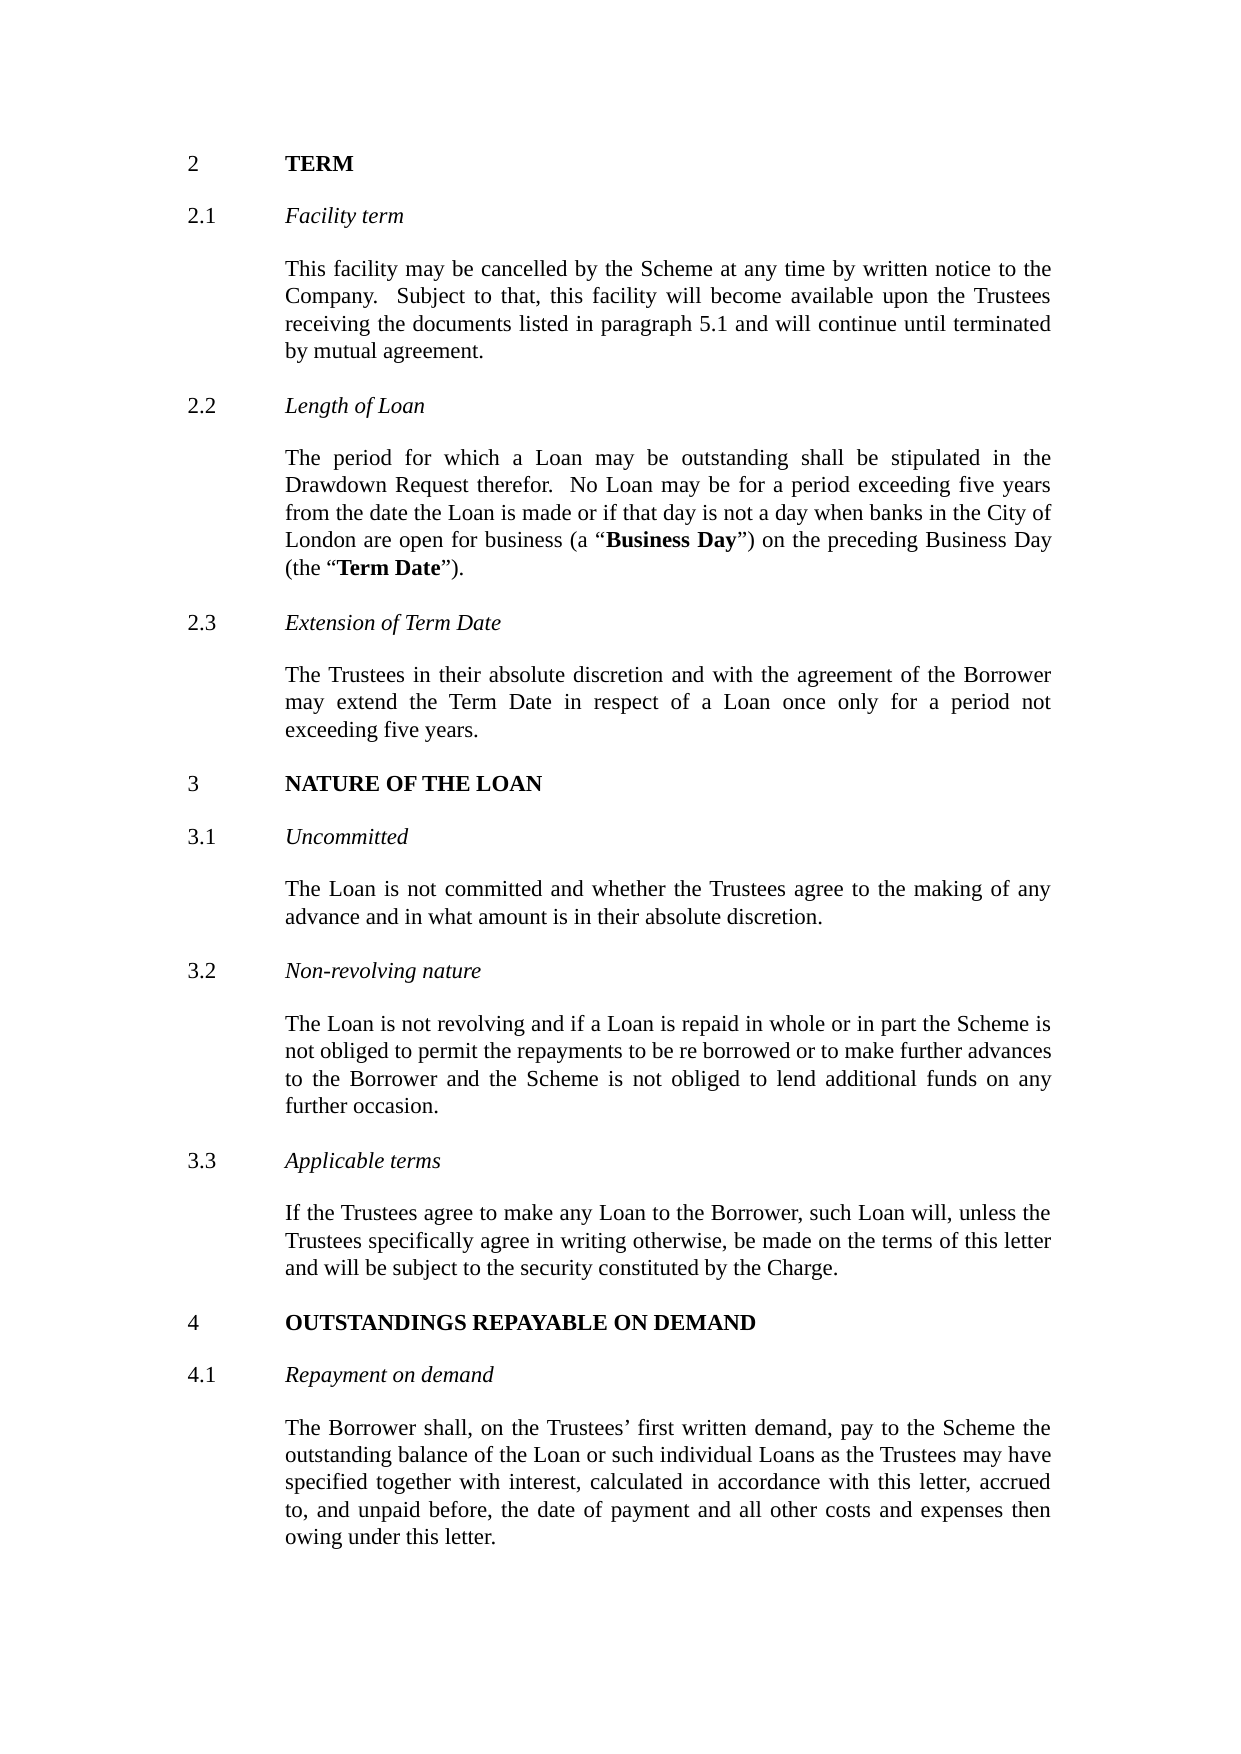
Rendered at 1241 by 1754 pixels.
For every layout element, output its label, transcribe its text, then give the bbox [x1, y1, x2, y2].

text If the Trustees agree to make any Loan to the Borrower, such Loan will, unless the Trustees specifically agree in writing otherwise, be made on the terms of this letter and will be subject to the security constituted by the Charge. [285, 1199, 1053, 1280]
text 2.3 Extension of Term Date [187, 608, 1053, 635]
text 2.2 Length of Loan [187, 392, 1053, 418]
text The Loan is not revolving and if a Loan is repaid in whole or in part the Scheme is not obliged to permit the repayments to be re borrowed or to make further advances to the Borrower and the Scheme is not obliged to lend additional funds on any further occasion. [285, 1010, 1053, 1118]
text 2 TERM [187, 150, 1053, 176]
text The Loan is not committed and whether the Trustees agree to the making of any advance and in what amount is in their absolute discretion. [285, 875, 1053, 929]
text 3.2 Non-revolving nature [187, 957, 1053, 984]
text The period for which a Loan may be outstanding shall be stipulated in the Drawdown Request therefor. No Loan may be for a period exceeding five years from the date the Loan is made or if that day is not a day when banks in the City of London are open for business (a “Business Day”) on the preceding Business Day (the “Term Date”). [285, 444, 1053, 580]
text 2.1 Facility term [187, 202, 1053, 229]
text The Trustees in their absolute discretion and with the agreement of the Borrower may extend the Term Date in respect of a Loan once only for a period not exceeding five years. [285, 661, 1053, 742]
text This facility may be cancelled by the Scheme at any time by written notice to the Company. Subject to that, this facility will become available upon the Trustees receiving the documents listed in paragraph 5.1 and will continue until terminated by mutual agreement. [285, 255, 1053, 363]
text 3 NATURE OF THE LOAN [187, 771, 1053, 797]
text 4 OUTSTANDINGS REPAYABLE ON DEMAND [187, 1309, 1053, 1335]
text 3.1 Uncommitted [187, 823, 1053, 849]
text The Borrower shall, on the Trustees’ first written demand, pay to the Scheme the outstanding balance of the Loan or such individual Loans as the Trustees may have specified together with interest, calculated in accordance with this letter, accrued to, and unpaid before, the date of payment and all other costs and expenses then owing under this letter. [285, 1414, 1053, 1549]
text 4.1 Repayment on demand [187, 1361, 1053, 1388]
text 3.3 Applicable terms [187, 1147, 1053, 1173]
